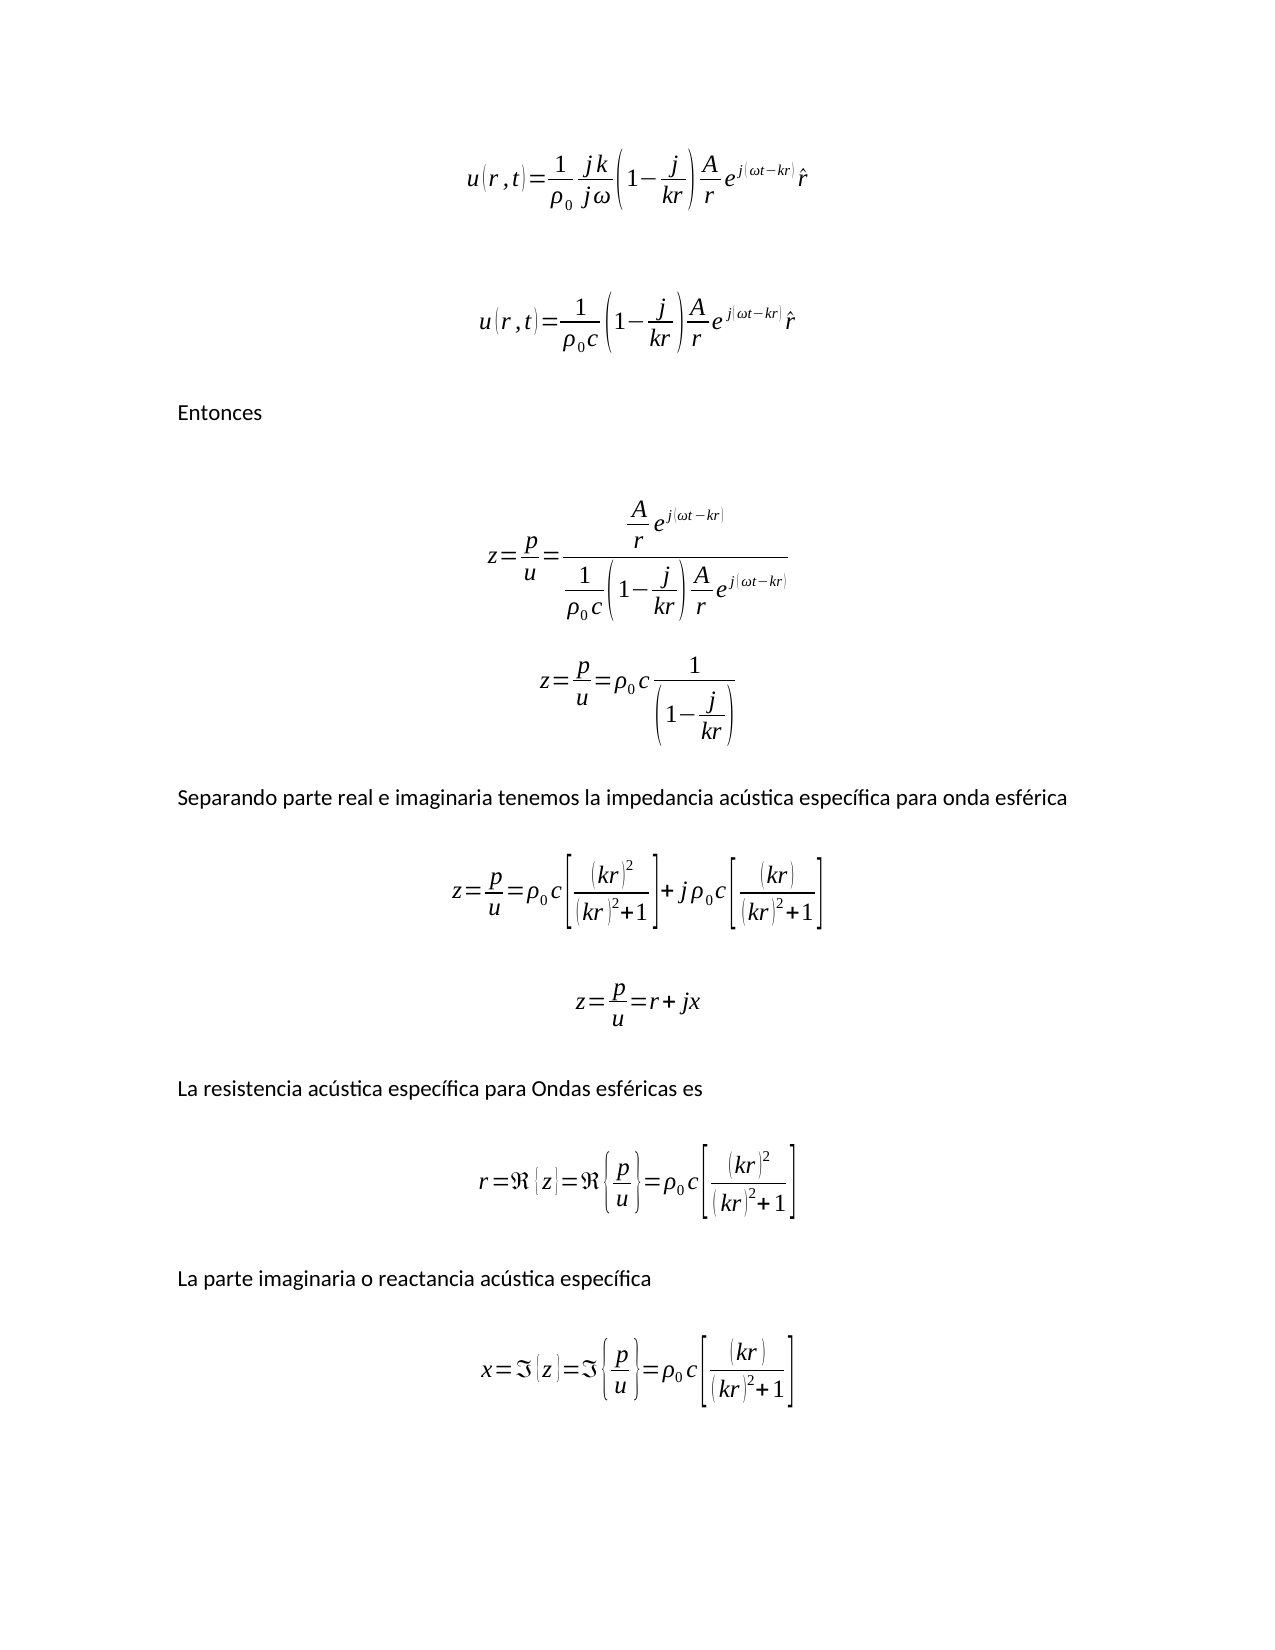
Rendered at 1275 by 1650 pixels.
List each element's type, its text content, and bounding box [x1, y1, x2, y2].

text La parte imaginaria o reactancia acústica específica [177, 1264, 1098, 1292]
text La resistencia acústica específica para Ondas esféricas es [177, 1074, 1098, 1102]
text Entonces [177, 398, 1098, 426]
text Separando parte real e imaginaria tenemos la impedancia acústica específica para onda esférica [177, 783, 1098, 811]
